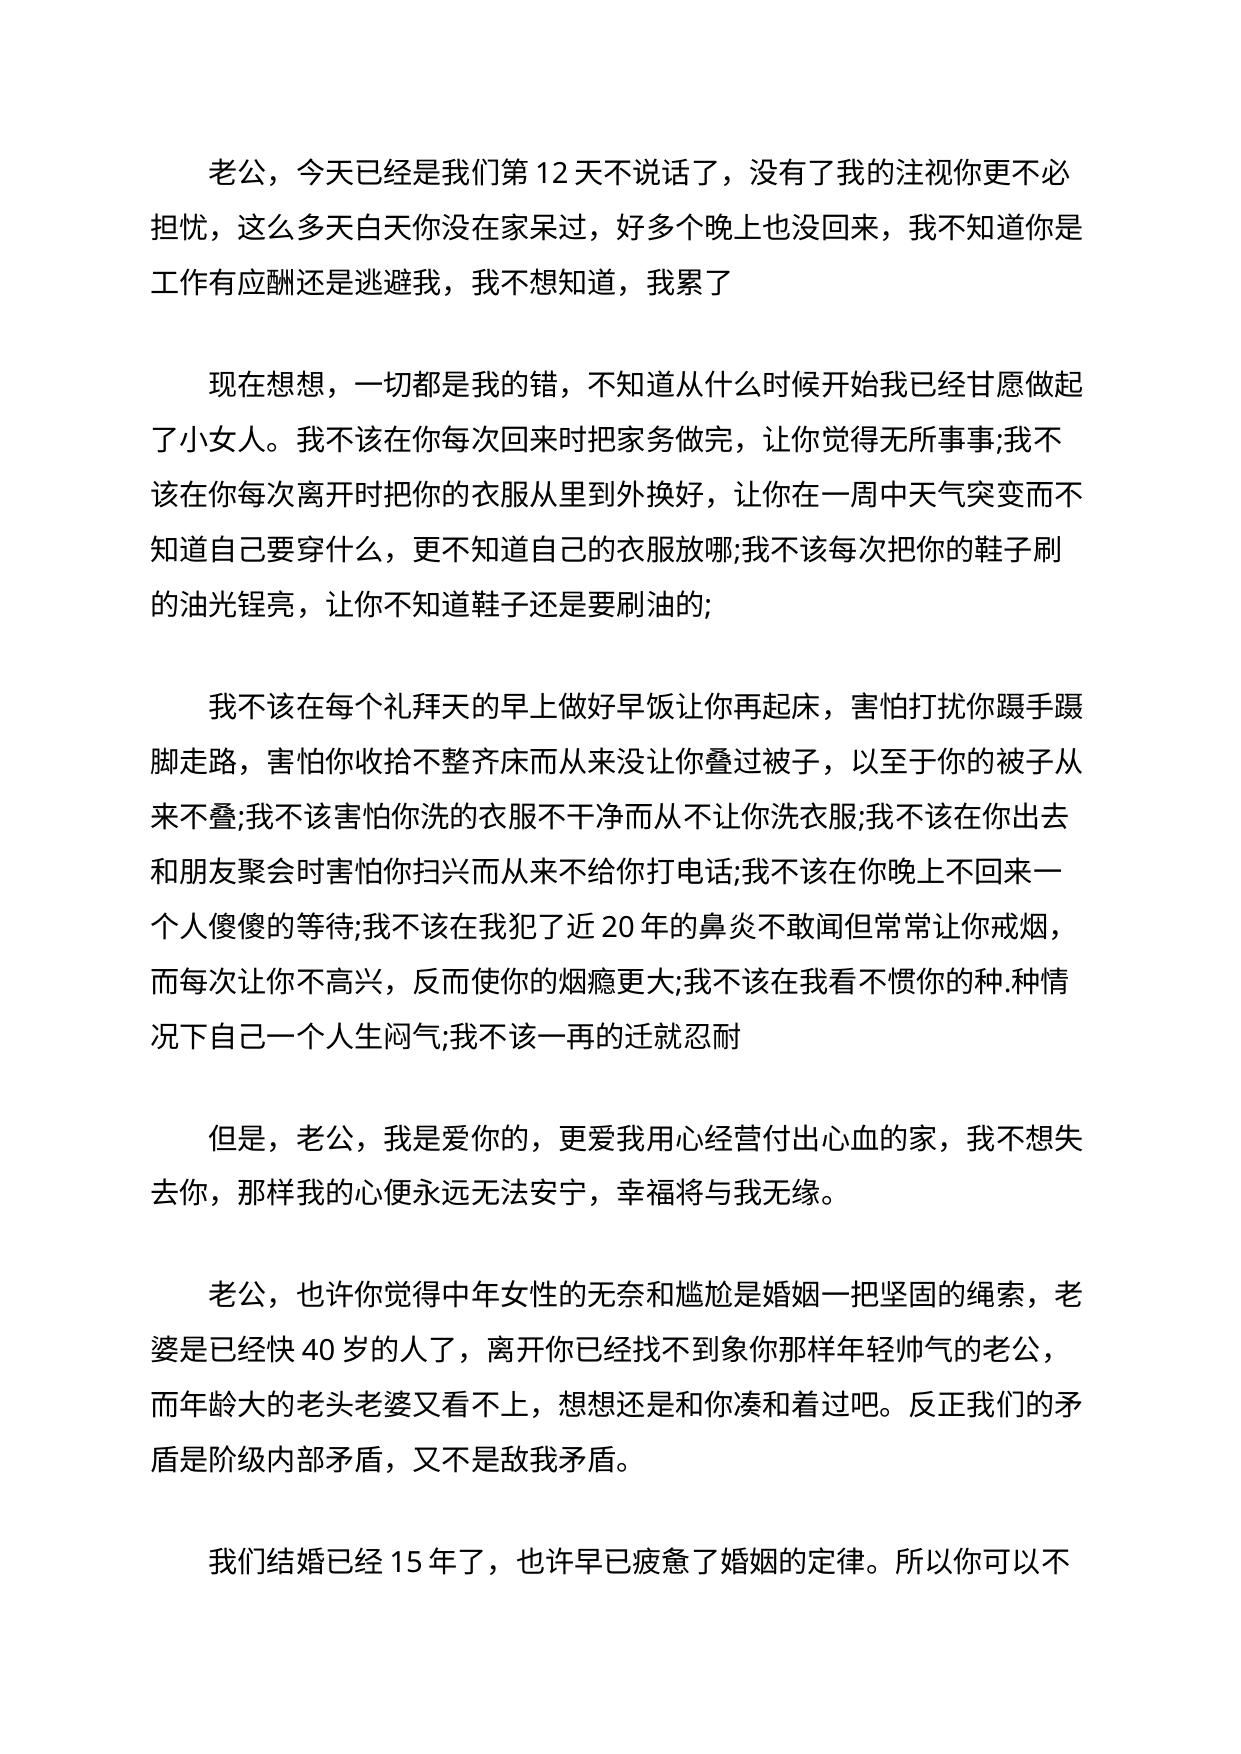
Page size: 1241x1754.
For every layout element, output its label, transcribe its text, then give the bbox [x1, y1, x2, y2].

text 现在想想，一切都是我的错，不知道从什么时候开始我已经甘愿做起了小女人。我不该在你每次回来时把家务做完，让你觉得无所事事;我不该在你每次离开时把你的衣服从里到外换好，让你在一周中天气突变而不知道自己要穿什么，更不知道自己的衣服放哪;我不该每次把你的鞋子刷的油光锃亮，让你不知道鞋子还是要刷油的; [150, 362, 1090, 624]
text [150, 1538, 1090, 1581]
text 我不该在每个礼拜天的早上做好早饭让你再起床，害怕打扰你蹑手蹑脚走路，害怕你收拾不整齐床而从来没让你叠过被子，以至于你的被子从来不叠;我不该害怕你洗的衣服不干净而从不让你洗衣服;我不该在你出去和朋友聚会时害怕你扫兴而从来不给你打电话;我不该在你晚上不回来一个人傻傻的等待;我不该在我犯了近20年的鼻炎不敢闻但常常让你戒烟，而每次让你不高兴，反而使你的烟瘾更大;我不该在我看不惯你的种.种情况下自己一个人生闷气;我不该一再的迁就忍耐 [150, 683, 1090, 1056]
text 老公，今天已经是我们第12天不说话了，没有了我的注视你更不必担忧，这么多天白天你没在家呆过，好多个晚上也没回来，我不知道你是工作有应酬还是逃避我，我不想知道，我累了 [150, 150, 1090, 302]
text 但是，老公，我是爱你的，更爱我用心经营付出心血的家，我不想失去你，那样我的心便永远无法安宁，幸福将与我无缘。 [150, 1115, 1090, 1212]
text 老公，也许你觉得中年女性的无奈和尴尬是婚姻一把坚固的绳索，老婆是已经快40岁的人了，离开你已经找不到象你那样年轻帅气的老公，而年龄大的老头老婆又看不上，想想还是和你凑和着过吧。反正我们的矛盾是阶级内部矛盾，又不是敌我矛盾。 [150, 1272, 1090, 1479]
